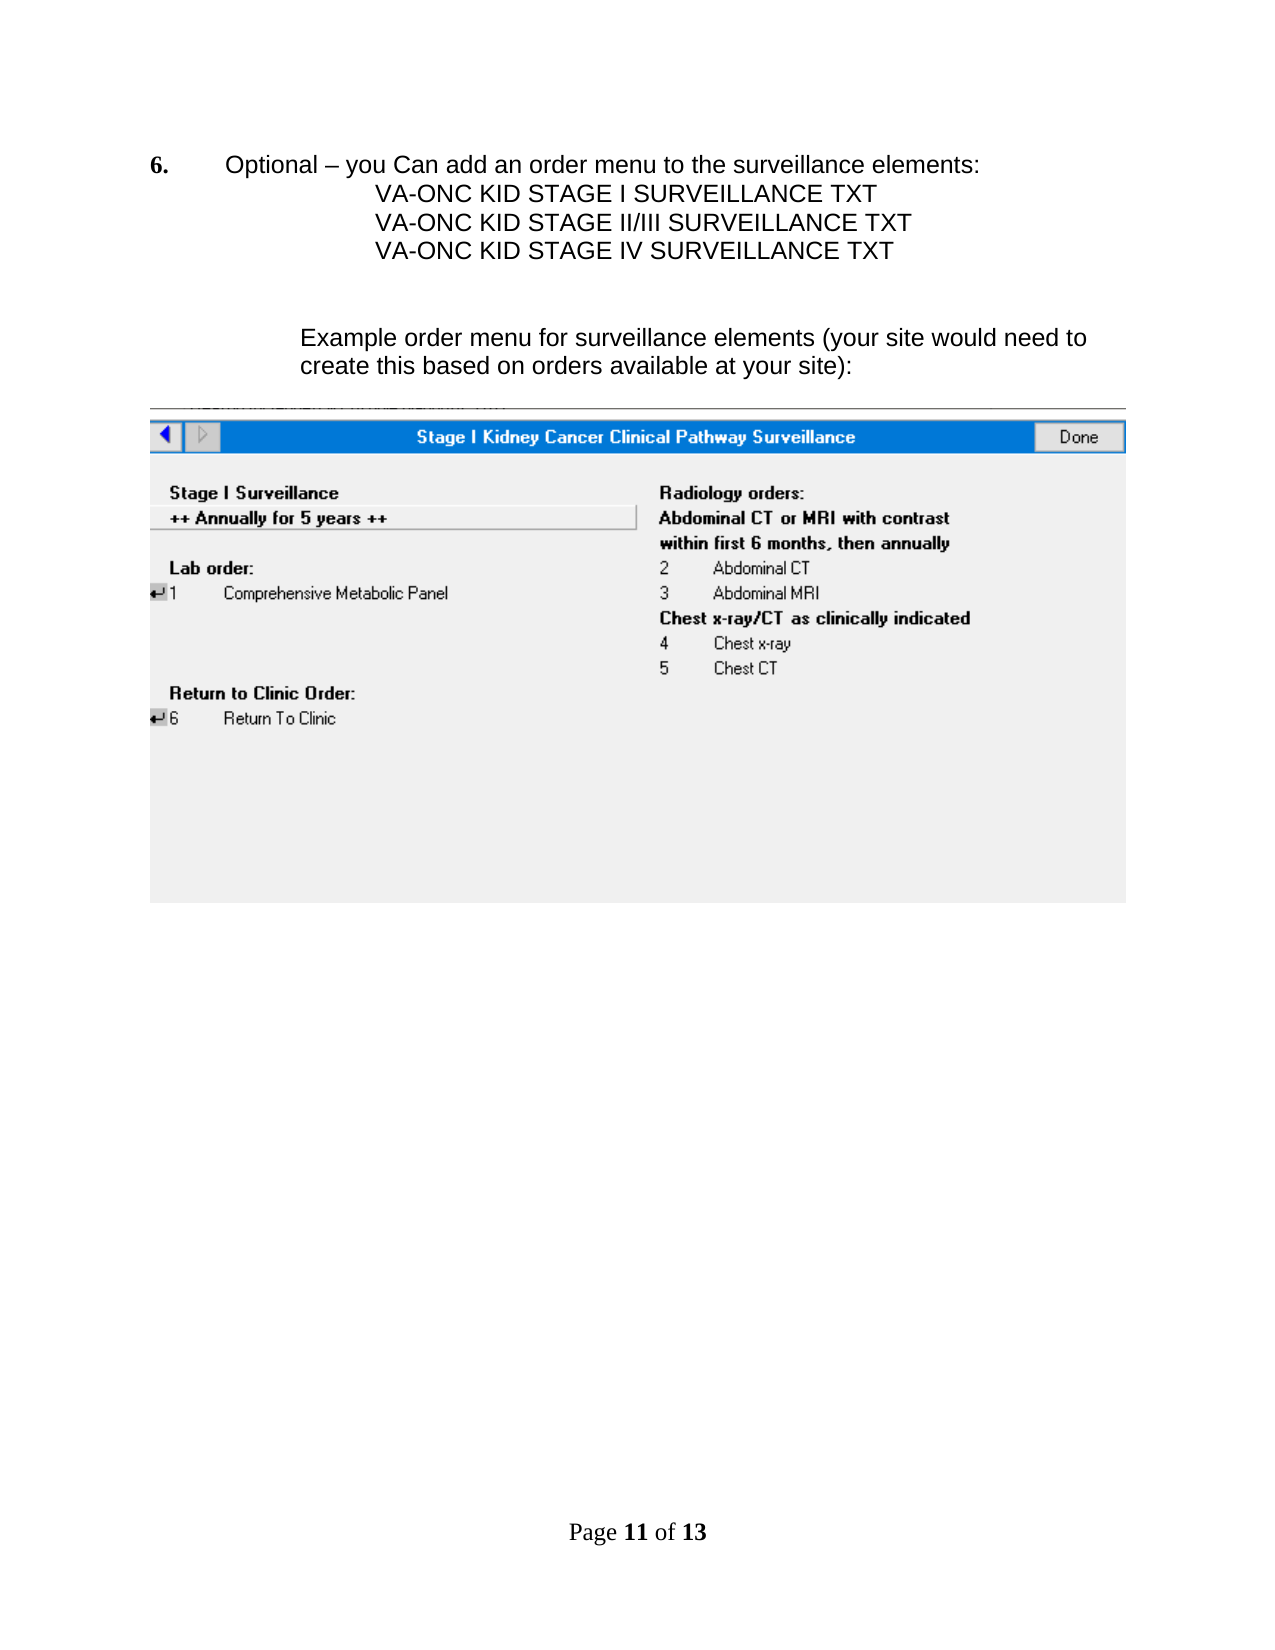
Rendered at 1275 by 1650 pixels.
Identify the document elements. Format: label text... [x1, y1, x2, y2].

text VA-ONC KID STAGE IV SURVEILLANCE TXT [375, 236, 1125, 265]
text VA-ONC KID STAGE II/III SURVEILLANCE TXT [375, 208, 1125, 236]
list Optional – you Can add an order menu to the surveillance elements: [150, 150, 1125, 179]
picture [150, 408, 1126, 903]
text Example order menu for surveillance elements (your site would need to create this based on orders available at your site): [300, 323, 1125, 380]
text VA-ONC KID STAGE I SURVEILLANCE TXT [375, 179, 1125, 208]
